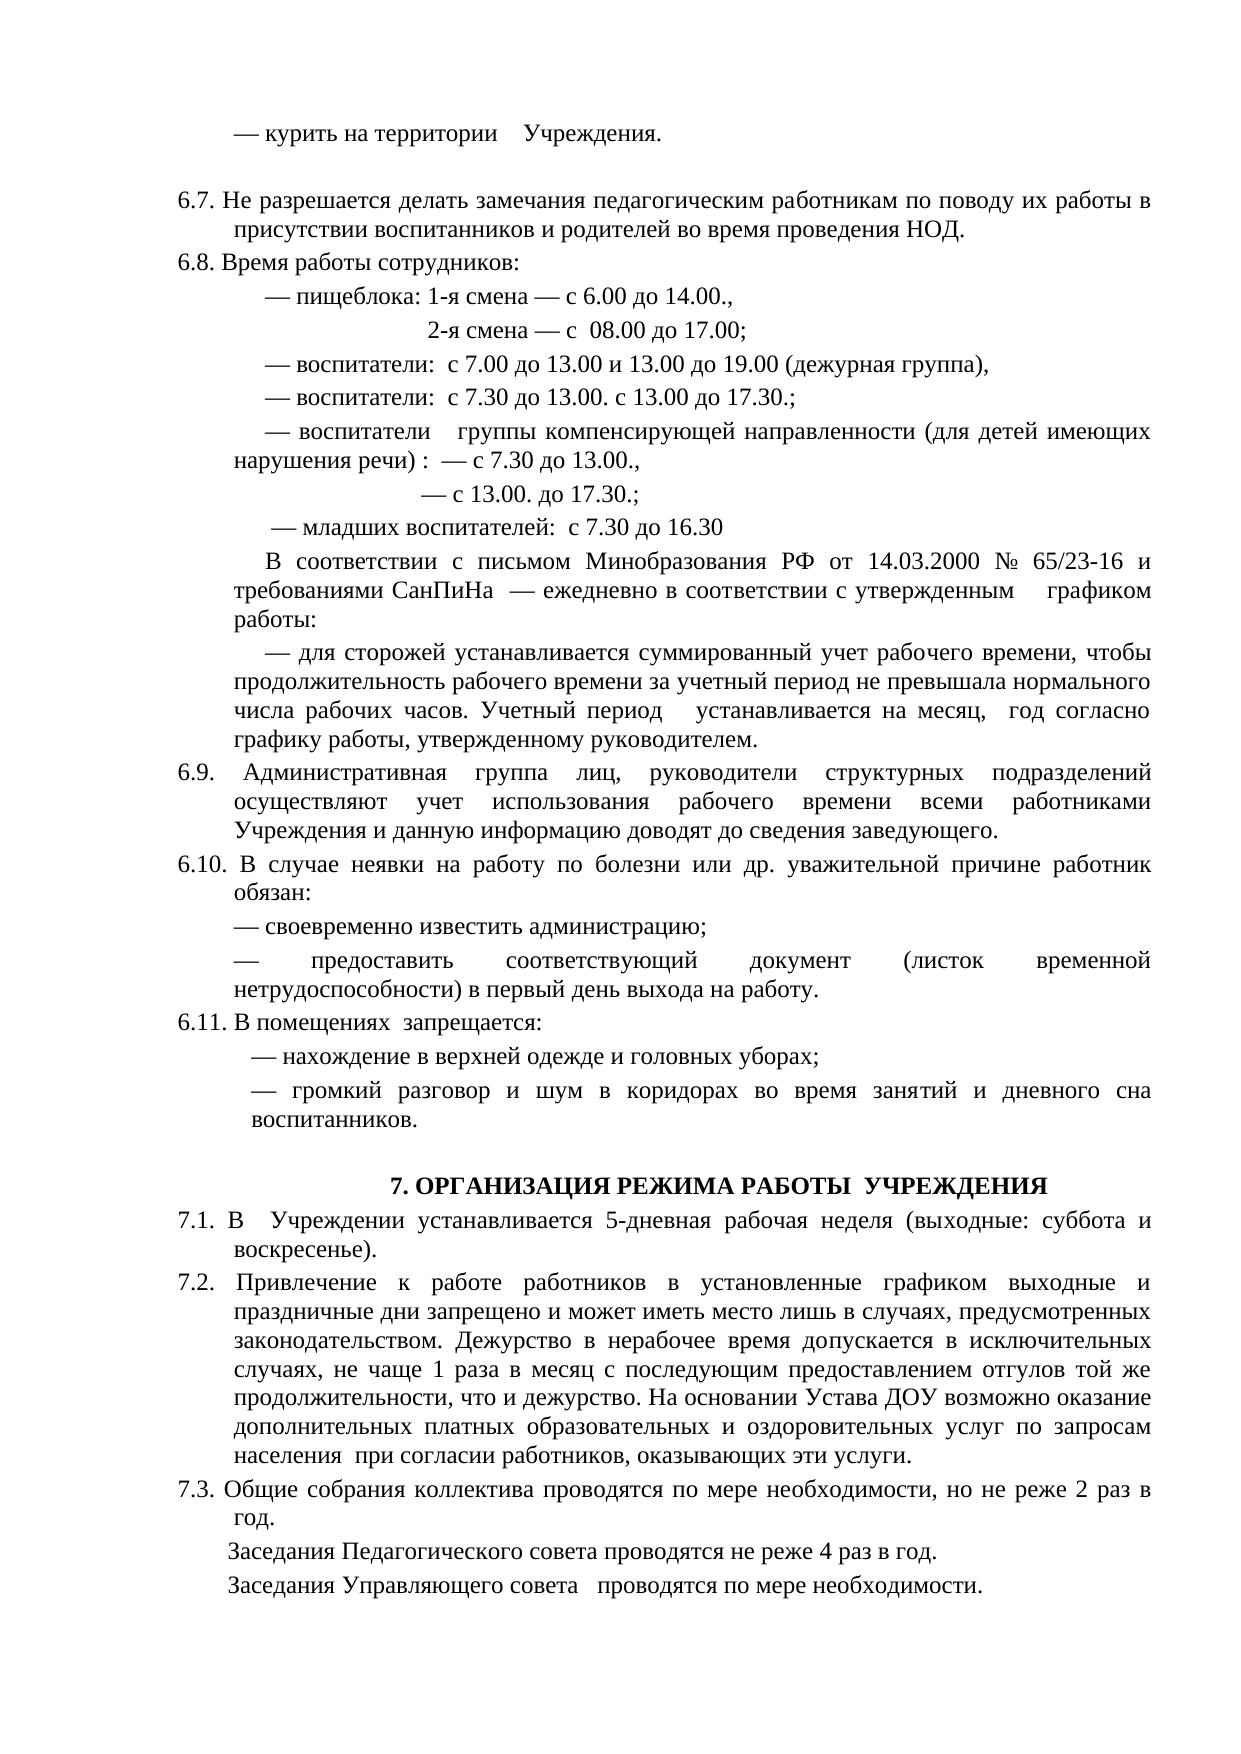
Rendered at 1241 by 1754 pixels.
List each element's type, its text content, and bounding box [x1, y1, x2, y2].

text 6.11. В помещениях запрещается: [177, 1007, 1152, 1036]
text В соответствии с письмом Минобразования РФ от 14.03.2000 № 65/23-16 и требованиями СанПиНа — ежедневно в соответствии с утвержденным графиком работы: [233, 546, 1152, 632]
text 6.9. Административная группа лиц, руководители структурных подразделений осуществляют учет использования рабочего времени всеми работниками Учреждения и данную информацию доводят до сведения заведующего. [177, 757, 1152, 844]
text — воспитатели: с 7.00 до 13.00 и 13.00 до 19.00 (дежурная группа), [233, 349, 1152, 377]
text — курить на территории Учреждения. [177, 118, 1152, 147]
text — громкий разговор и шум в коридорах во время занятий и дневного сна воспитанников. [251, 1075, 1152, 1132]
text 7.1. В Учреждении устанавливается 5-дневная рабочая неделя (выходные: суббота и воскресенье). [177, 1205, 1152, 1262]
text 2-я смена — с 08.00 до 17.00; [233, 315, 1152, 344]
text — с 13.00. до 17.30.; [233, 479, 1152, 507]
text — предоставить соответствующий документ (листок временной нетрудоспособности) в первый день выхода на работу. [233, 945, 1152, 1002]
text 6.10. В случае неявки на работу по болезни или др. уважительной причине работник обязан: [177, 849, 1152, 906]
text — для сторожей устанавливается суммированный учет рабочего времени, чтобы продолжительность рабочего времени за учетный период не превышала нормального числа рабочих часов. Учетный период устанавливается на месяц, год согласно графику работы, утвержденному руководителем. [233, 637, 1152, 752]
text Заседания Управляющего совета проводятся по мере необходимости. [177, 1570, 1152, 1599]
text 7. ОРГАНИЗАЦИЯ РЕЖИМА РАБОТЫ УЧРЕЖДЕНИЯ [177, 1171, 1152, 1200]
text — пищеблока: 1-я смена — с 6.00 до 14.00., [233, 281, 1152, 310]
text — младших воспитателей: с 7.30 до 16.30 [233, 512, 1152, 541]
text — воспитатели группы компенсирующей направленности (для детей имеющих нарушения речи) : — с 7.30 до 13.00., [233, 416, 1152, 474]
text 6.7. Не разрешается делать замечания педагогическим работникам по поводу их работы в присутствии воспитанников и родителей во время проведения НОД. [177, 185, 1152, 242]
text 7.2. Привлечение к работе работников в установленные графиком выходные и праздничные дни запрещено и может иметь место лишь в случаях, предусмотренных законодательством. Дежурство в нерабочее время допускается в исключительных случаях, не чаще 1 раза в месяц с последующим предоставлением отгулов той же продолжительности, что и дежурство. На основании Устава ДОУ возможно оказание дополнительных платных образовательных и оздоровительных услуг по запросам населения при согласии работников, оказывающих эти услуги. [177, 1267, 1152, 1469]
text — своевременно известить администрацию; [177, 911, 1152, 940]
text 7.3. Общие собрания коллектива проводятся по мере необходимости, но не реже 2 раз в год. [177, 1474, 1152, 1531]
text Заседания Педагогического совета проводятся не реже 4 раз в год. [177, 1536, 1152, 1565]
text — воспитатели: с 7.30 до 13.00. с 13.00 до 17.30.; [233, 382, 1152, 411]
text 6.8. Время работы сотрудников: [177, 247, 1152, 276]
text — нахождение в верхней одежде и головных уборах; [177, 1041, 1152, 1070]
